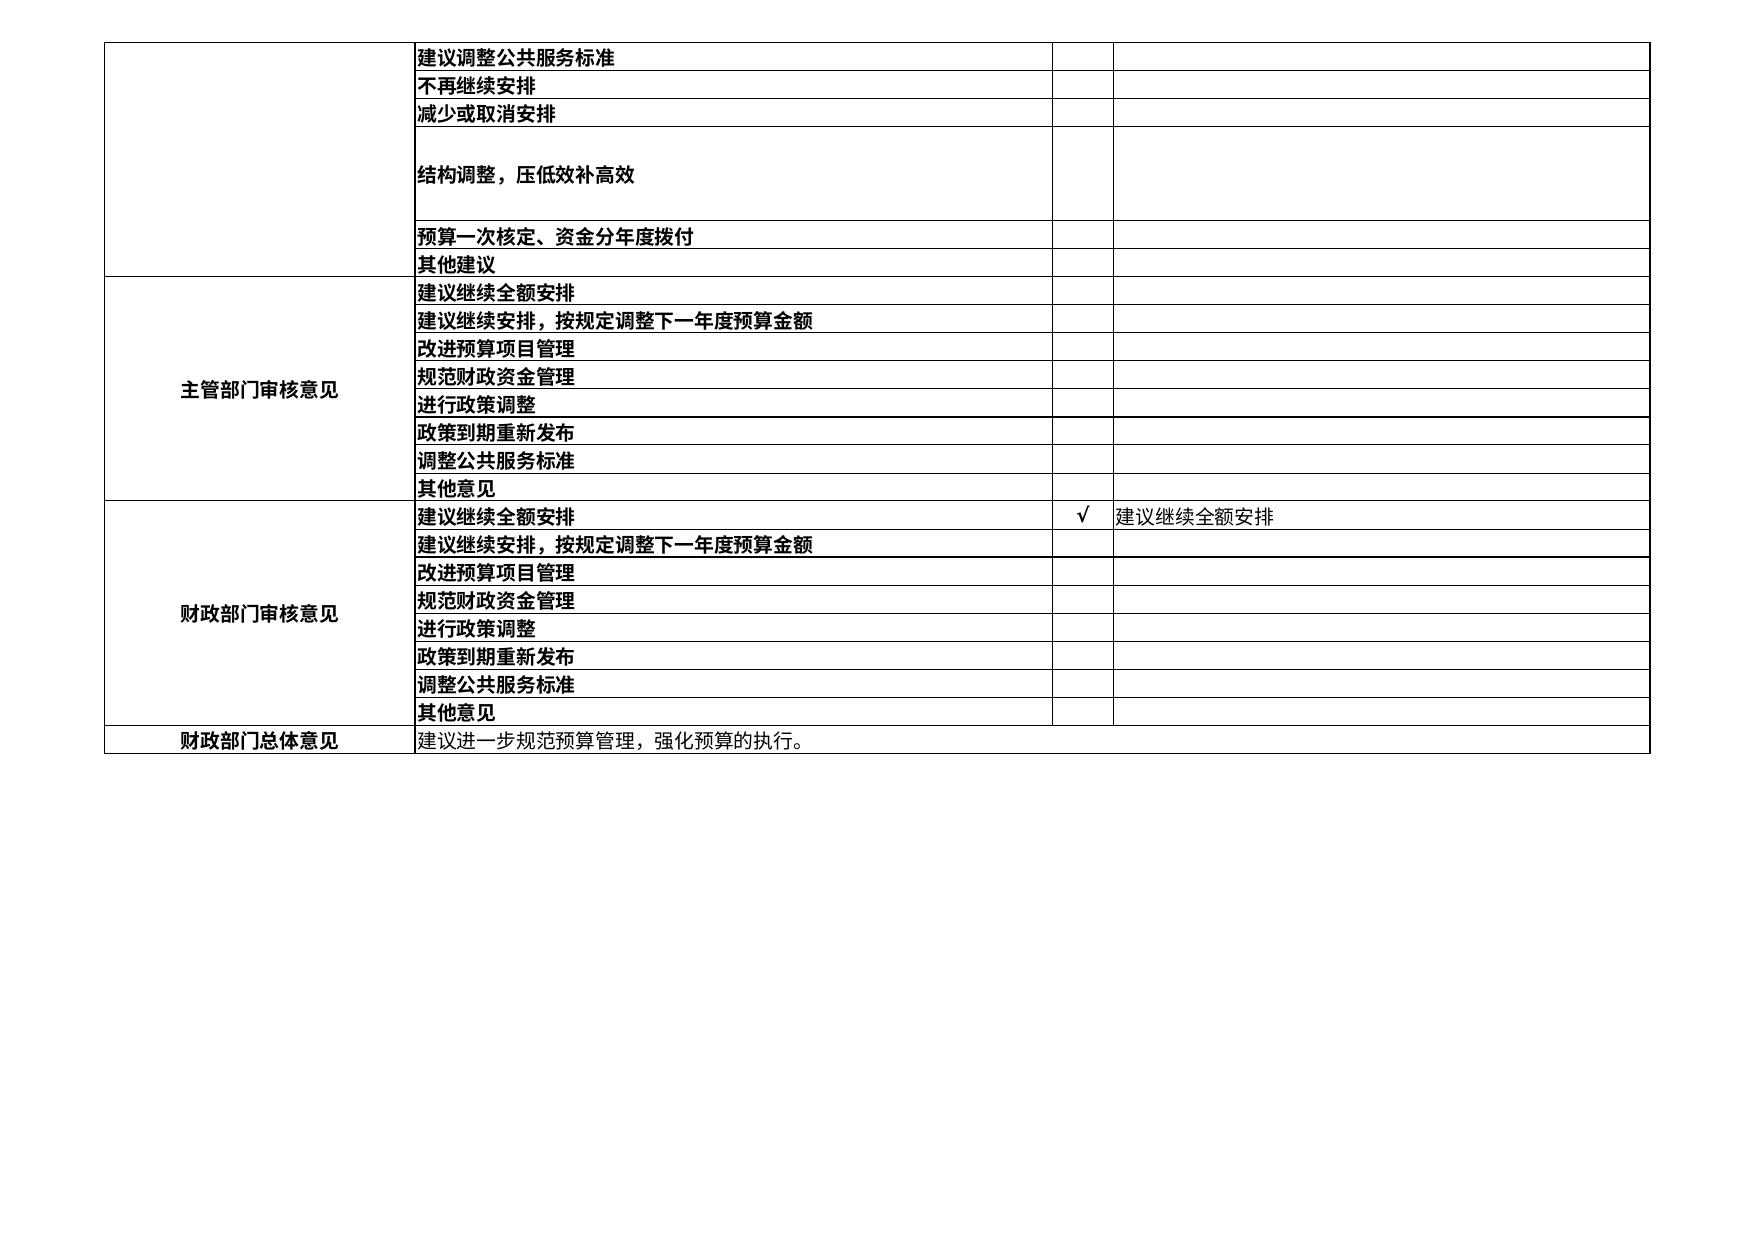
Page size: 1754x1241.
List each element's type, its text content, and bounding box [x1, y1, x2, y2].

table_cell 进行政策调整 [416, 389, 1052, 416]
table_cell [1114, 221, 1649, 248]
table_cell 建议进一步规范预算管理，强化预算的执行。 [416, 726, 1649, 753]
table_cell [1114, 558, 1649, 584]
table_cell [1114, 361, 1649, 388]
table_cell 进行政策调整 [416, 614, 1052, 641]
table_cell [1053, 418, 1113, 444]
table_cell [1053, 558, 1113, 584]
table_cell 不再继续安排 [416, 71, 1052, 98]
table_cell [1114, 698, 1649, 724]
table_cell 财政部门总体意见 [105, 726, 414, 753]
table_cell [1053, 670, 1113, 697]
table_cell 建议继续安排，按规定调整下一年度预算金额 [416, 530, 1052, 556]
table_cell 主管部门审核意见 [105, 277, 414, 500]
table_cell 调整公共服务标准 [416, 670, 1052, 697]
table_cell 规范财政资金管理 [416, 586, 1052, 612]
table_cell 财政部门审核意见 [105, 501, 414, 724]
table_cell 其他意见 [416, 474, 1052, 500]
table_cell [1114, 127, 1649, 220]
table_cell 改进预算项目管理 [416, 558, 1052, 584]
table_cell [1053, 127, 1113, 220]
table_cell [1114, 71, 1649, 98]
table_cell 政策到期重新发布 [416, 642, 1052, 668]
table_cell [1053, 698, 1113, 724]
table_cell [1114, 670, 1649, 697]
table_cell [1114, 418, 1649, 444]
table_cell [1114, 586, 1649, 612]
table_cell [1053, 249, 1113, 276]
table_cell [1114, 642, 1649, 668]
table_cell [1053, 305, 1113, 332]
table_cell [1053, 361, 1113, 388]
table_cell [1114, 389, 1649, 416]
table_cell 结构调整，压低效补高效 [416, 127, 1052, 220]
table_cell 建议继续安排，按规定调整下一年度预算金额 [416, 305, 1052, 332]
table_cell 规范财政资金管理 [416, 361, 1052, 388]
table_cell √ [1053, 501, 1113, 528]
table_cell [1053, 389, 1113, 416]
table_cell [1053, 530, 1113, 556]
table_cell 建议调整公共服务标准 [416, 43, 1052, 70]
table_cell [1053, 586, 1113, 612]
table_cell 建议继续全额安排 [1114, 501, 1649, 528]
table_cell [1053, 445, 1113, 472]
table_cell 减少或取消安排 [416, 99, 1052, 126]
table_cell [1053, 277, 1113, 304]
table_cell [1053, 614, 1113, 641]
table_cell 其他建议 [416, 249, 1052, 276]
table_cell [1114, 614, 1649, 641]
table_cell [1053, 474, 1113, 500]
table_cell [1114, 445, 1649, 472]
table_cell 调整公共服务标准 [416, 445, 1052, 472]
table_cell [1053, 221, 1113, 248]
table_cell 政策到期重新发布 [416, 418, 1052, 444]
table_cell 改进预算项目管理 [416, 333, 1052, 360]
table_cell [1114, 530, 1649, 556]
table_cell [1114, 99, 1649, 126]
table_cell [1114, 333, 1649, 360]
table_cell [1053, 642, 1113, 668]
table_cell [1114, 43, 1649, 70]
table_cell [1053, 71, 1113, 98]
table_cell 其他意见 [416, 698, 1052, 724]
table_cell [1053, 333, 1113, 360]
table_cell [1053, 99, 1113, 126]
table_cell 预算一次核定、资金分年度拨付 [416, 221, 1052, 248]
table_cell 建议继续全额安排 [416, 501, 1052, 528]
table_cell [1114, 249, 1649, 276]
table_cell [1114, 277, 1649, 304]
table_cell [1114, 474, 1649, 500]
table_cell [1053, 43, 1113, 70]
table_cell [1114, 305, 1649, 332]
table_cell 建议继续全额安排 [416, 277, 1052, 304]
